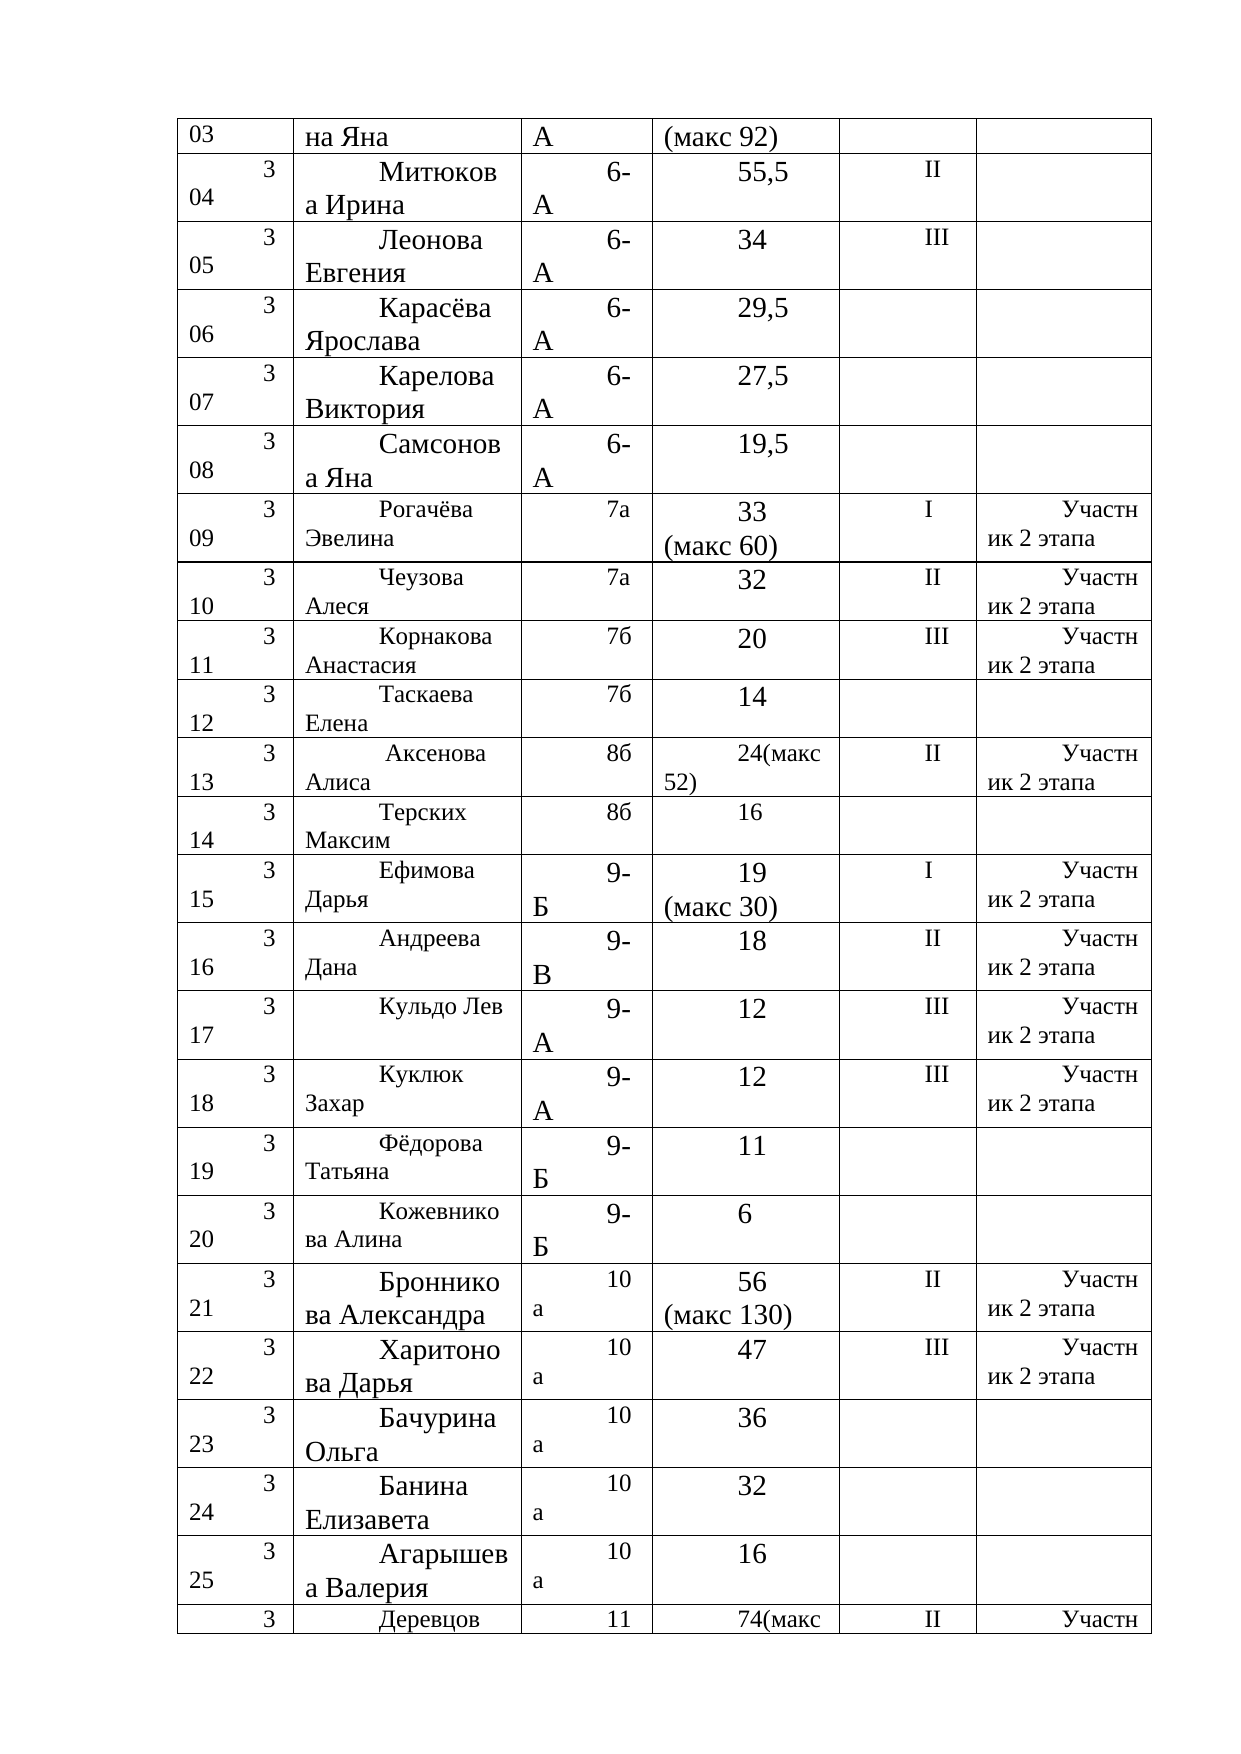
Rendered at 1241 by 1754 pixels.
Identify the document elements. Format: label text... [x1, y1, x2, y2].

table_cell Участник 2 этапа [977, 923, 1151, 990]
table_cell 7б [522, 680, 652, 737]
table_cell 306 [178, 290, 293, 357]
table_cell II [840, 563, 976, 620]
table_cell 6-А [522, 154, 652, 221]
table_cell 18 [653, 923, 839, 990]
table_cell [977, 358, 1151, 425]
table_cell Харитонова Дарья [294, 1332, 521, 1399]
table_cell 6-А [522, 290, 652, 357]
table_cell 10а [522, 1264, 652, 1331]
table_cell Участник 2 этапа [977, 1605, 1151, 1633]
table_cell Митюкова Ирина [294, 154, 521, 221]
table_cell 56 (макс 130) [653, 1264, 839, 1331]
table_cell 16 [653, 797, 839, 854]
table_cell [977, 119, 1151, 153]
table_cell Фёдорова Татьяна [294, 1128, 521, 1195]
table_cell 74(макс 160) [653, 1605, 839, 1633]
table_cell 7а [522, 494, 652, 561]
table_cell Вершинина Яна [294, 119, 521, 153]
table_cell 315 [178, 855, 293, 922]
table_cell 9-А [522, 991, 652, 1058]
table_cell Карасёва Ярослава [294, 290, 521, 357]
table_cell [840, 358, 976, 425]
table_cell Куклюк Захар [294, 1060, 521, 1127]
table_cell [977, 1536, 1151, 1603]
table_cell 19 (макс 30) [653, 855, 839, 922]
table_cell [840, 1196, 976, 1263]
table_cell [840, 1536, 976, 1603]
table_cell Участник 2 этапа [977, 738, 1151, 796]
table_cell 305 [178, 222, 293, 289]
table_cell 33 (макс 60) [653, 494, 839, 561]
table_cell Участник 2 этапа [977, 1060, 1151, 1127]
table_cell 304 [178, 154, 293, 221]
table_cell 11 [653, 1128, 839, 1195]
table_cell III [840, 991, 976, 1058]
table_cell Участник 2 этапа [977, 1332, 1151, 1399]
table_cell Бачурина Ольга [294, 1400, 521, 1467]
table_cell III [840, 222, 976, 289]
table_cell III [840, 1060, 976, 1127]
table_cell [840, 1400, 976, 1467]
table_cell [840, 1128, 976, 1195]
table_cell 7а [522, 563, 652, 620]
table_cell 14 [653, 680, 839, 737]
table_cell [977, 154, 1151, 221]
table_cell Кульдо Лев [294, 991, 521, 1058]
table_cell 319 [178, 1128, 293, 1195]
table_cell 19,5 [653, 426, 839, 493]
table_cell 11 а [522, 1605, 652, 1633]
table_cell Кожевникова Алина [294, 1196, 521, 1263]
table_cell 310 [178, 563, 293, 620]
table_cell Участник 2 этапа [977, 494, 1151, 561]
table_cell 29,5 [653, 290, 839, 357]
table_cell Участник 2 этапа [977, 1264, 1151, 1331]
table_cell 314 [178, 797, 293, 854]
table_cell [977, 680, 1151, 737]
table_cell 6-А [522, 119, 652, 153]
table_cell Участник 2 этапа [977, 855, 1151, 922]
table_cell [840, 426, 976, 493]
table_cell III [840, 621, 976, 678]
table_cell [977, 222, 1151, 289]
table_cell 6-А [522, 426, 652, 493]
table_cell 27,5 [653, 358, 839, 425]
table_cell 307 [178, 358, 293, 425]
table_cell II [840, 738, 976, 796]
table_cell 309 [178, 494, 293, 561]
table_cell [977, 1400, 1151, 1467]
table_cell 312 [178, 680, 293, 737]
table_cell 6-А [522, 222, 652, 289]
table_cell Аксенова Алиса [294, 738, 521, 796]
table_cell Ефимова Дарья [294, 855, 521, 922]
table_cell 320 [178, 1196, 293, 1263]
table_cell Рогачёва Эвелина [294, 494, 521, 561]
table_cell 10а [522, 1536, 652, 1603]
table_cell 321 [178, 1264, 293, 1331]
table_cell [977, 426, 1151, 493]
table_cell 9-А [522, 1060, 652, 1127]
table_cell 9-В [522, 923, 652, 990]
table_cell 313 [178, 738, 293, 796]
table_cell 12 [653, 1060, 839, 1127]
table_cell [977, 290, 1151, 357]
table_cell I [840, 119, 976, 153]
table_cell 16 [653, 1536, 839, 1603]
table_cell Агарышева Валерия [294, 1536, 521, 1603]
table_cell 317 [178, 991, 293, 1058]
table_cell 10а [522, 1468, 652, 1535]
table_cell Карелова Виктория [294, 358, 521, 425]
table_cell [840, 797, 976, 854]
table_cell 316 [178, 923, 293, 990]
table_cell 323 [178, 1400, 293, 1467]
table_cell II [840, 1264, 976, 1331]
table_cell Таскаева Елена [294, 680, 521, 737]
table_cell 10а [522, 1400, 652, 1467]
table_cell 7б [522, 621, 652, 678]
table_cell [840, 680, 976, 737]
table_cell 322 [178, 1332, 293, 1399]
table_cell [840, 290, 976, 357]
table_cell 34 [653, 222, 839, 289]
table_cell II [840, 1605, 976, 1633]
table_cell 36 [653, 1400, 839, 1467]
table_cell [977, 797, 1151, 854]
table_cell 9-Б [522, 1196, 652, 1263]
table_cell Чеузова Алеся [294, 563, 521, 620]
table_cell II [840, 154, 976, 221]
table_cell Андреева Дана [294, 923, 521, 990]
table_cell I [840, 494, 976, 561]
table_cell [977, 1196, 1151, 1263]
table_cell 32 [653, 563, 839, 620]
table_cell 8б [522, 797, 652, 854]
table_cell 9-Б [522, 855, 652, 922]
table_cell Корнакова Анастасия [294, 621, 521, 678]
table_cell [977, 1128, 1151, 1195]
table_cell 9-Б [522, 1128, 652, 1195]
table_cell I [840, 855, 976, 922]
table_cell Деревцов Антон [294, 1605, 521, 1633]
table_cell 12 [653, 991, 839, 1058]
table_cell 311 [178, 621, 293, 678]
table_cell 56,5 (макс 92) [653, 119, 839, 153]
table_cell 10а [522, 1332, 652, 1399]
table_cell 20 [653, 621, 839, 678]
table_cell Участник 2 этапа [977, 621, 1151, 678]
table_cell 325 [178, 1536, 293, 1603]
table_cell Банина Елизавета [294, 1468, 521, 1535]
table_cell Леонова Евгения [294, 222, 521, 289]
table_cell 324 [178, 1468, 293, 1535]
table_cell Самсонова Яна [294, 426, 521, 493]
table_cell Терских Максим [294, 797, 521, 854]
table_cell 47 [653, 1332, 839, 1399]
table_cell Участник 2 этапа [977, 563, 1151, 620]
table_cell Участник 2 этапа [977, 991, 1151, 1058]
table_cell 32 [653, 1468, 839, 1535]
table_cell 303 [178, 119, 293, 153]
table_cell 308 [178, 426, 293, 493]
table_cell [840, 1468, 976, 1535]
table_cell 24(макс 52) [653, 738, 839, 796]
table_cell II [840, 923, 976, 990]
table_cell 6 [653, 1196, 839, 1263]
table_cell 8б [522, 738, 652, 796]
table_cell 326 [178, 1605, 293, 1633]
table_cell Бронникова Александра [294, 1264, 521, 1331]
table_cell [977, 1468, 1151, 1535]
table_cell III [840, 1332, 976, 1399]
table_cell 318 [178, 1060, 293, 1127]
table_cell 6-А [522, 358, 652, 425]
table_cell 55,5 [653, 154, 839, 221]
